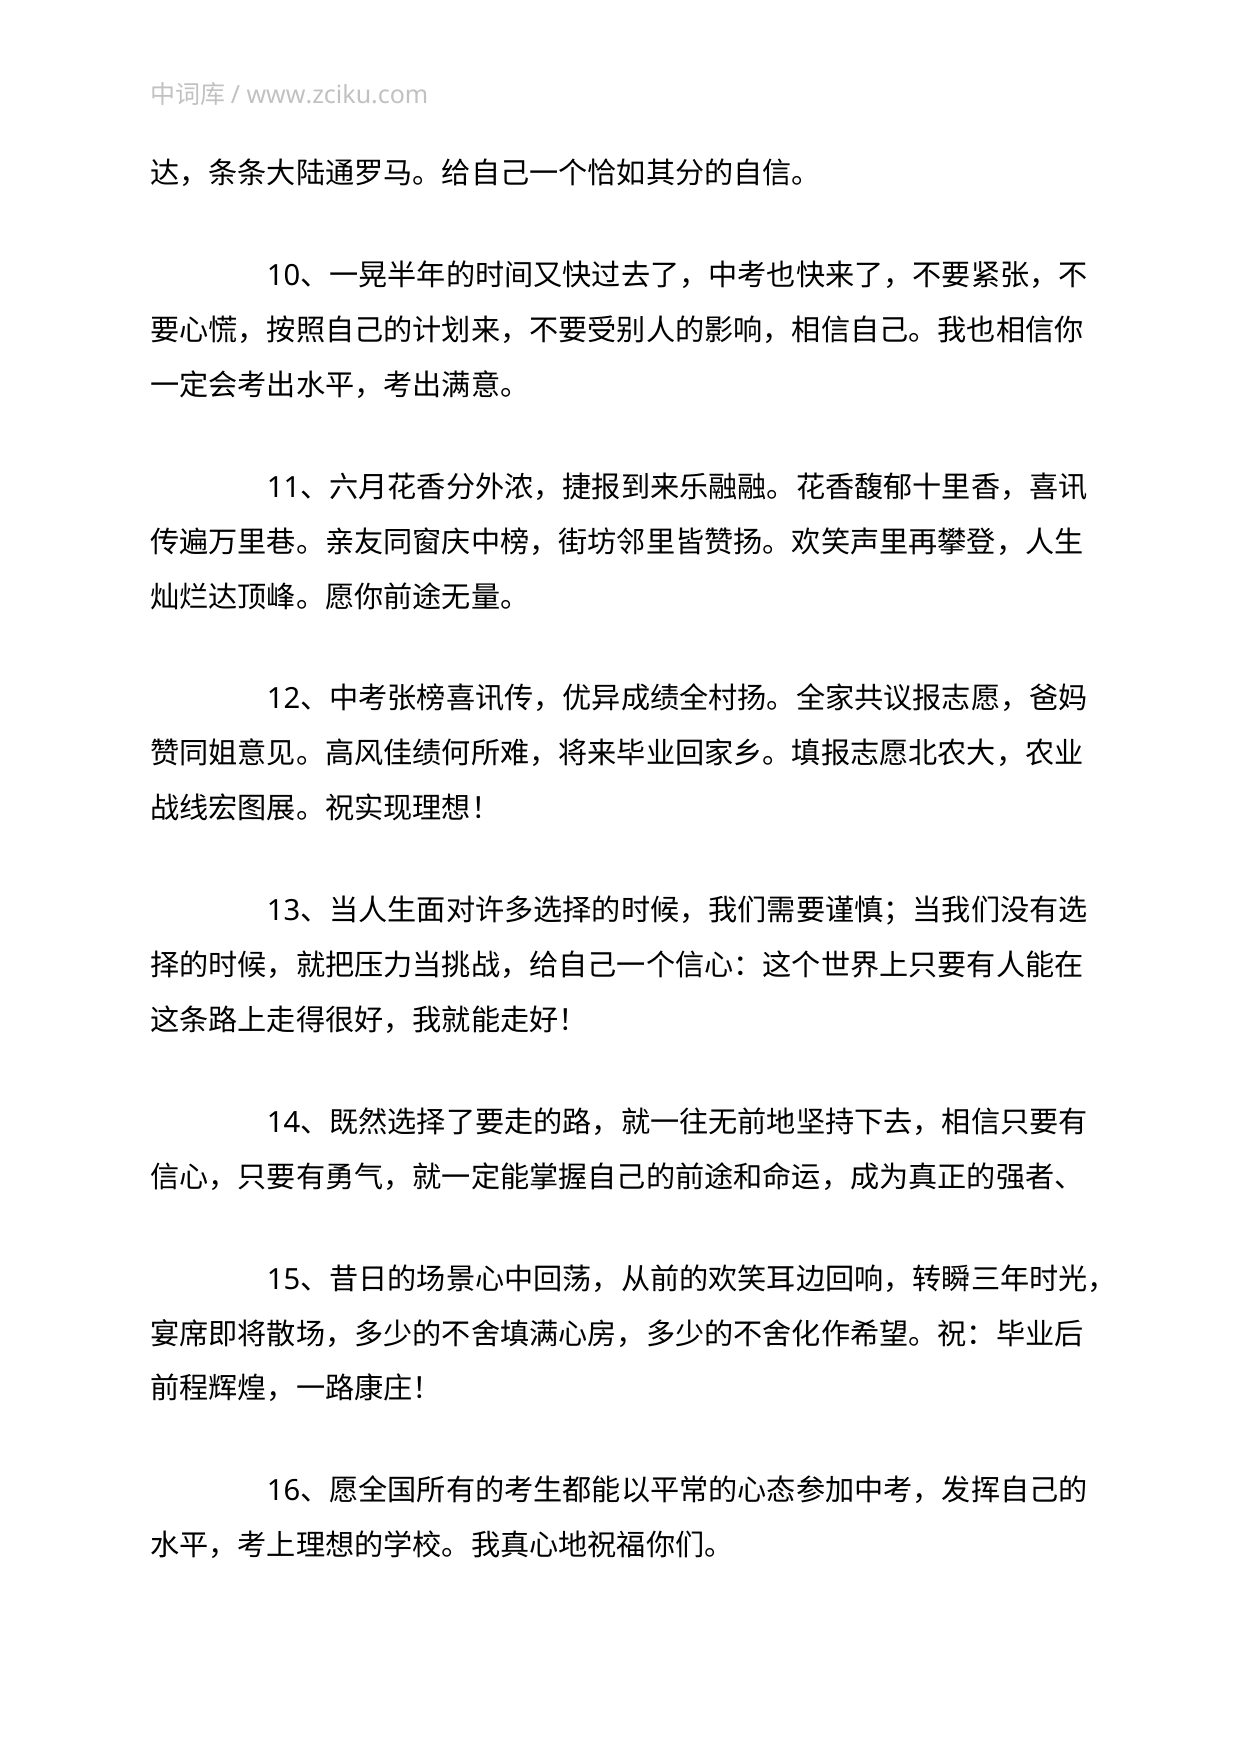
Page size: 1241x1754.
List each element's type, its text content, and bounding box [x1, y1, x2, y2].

text 15、昔日的场景心中回荡，从前的欢笑耳边回响，转瞬三年时光，宴席即将散场，多少的不舍填满心房，多少的不舍化作希望。祝：毕业后前程辉煌，一路康庄！ [150, 1255, 1090, 1407]
text 12、中考张榜喜讯传，优异成绩全村扬。全家共议报志愿，爸妈赞同姐意见。高风佳绩何所难，将来毕业回家乡。填报志愿北农大，农业战线宏图展。祝实现理想！ [150, 675, 1090, 827]
text 14、既然选择了要走的路，就一往无前地坚持下去，相信只要有信心，只要有勇气，就一定能掌握自己的前途和命运，成为真正的强者、 [150, 1098, 1090, 1196]
text 16、愿全国所有的考生都能以平常的心态参加中考，发挥自己的水平，考上理想的学校。我真心地祝福你们。 [150, 1467, 1090, 1564]
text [150, 150, 1090, 192]
text 11、六月花香分外浓，捷报到来乐融融。花香馥郁十里香，喜讯传遍万里巷。亲友同窗庆中榜，街坊邻里皆赞扬。欢笑声里再攀登，人生灿烂达顶峰。愿你前途无量。 [150, 463, 1090, 616]
text 10、一晃半年的时间又快过去了，中考也快来了，不要紧张，不要心慌，按照自己的计划来，不要受别人的影响，相信自己。我也相信你一定会考出水平，考出满意。 [150, 252, 1090, 404]
text 13、当人生面对许多选择的时候，我们需要谨慎；当我们没有选择的时候，就把压力当挑战，给自己一个信心：这个世界上只要有人能在这条路上走得很好，我就能走好！ [150, 887, 1090, 1039]
